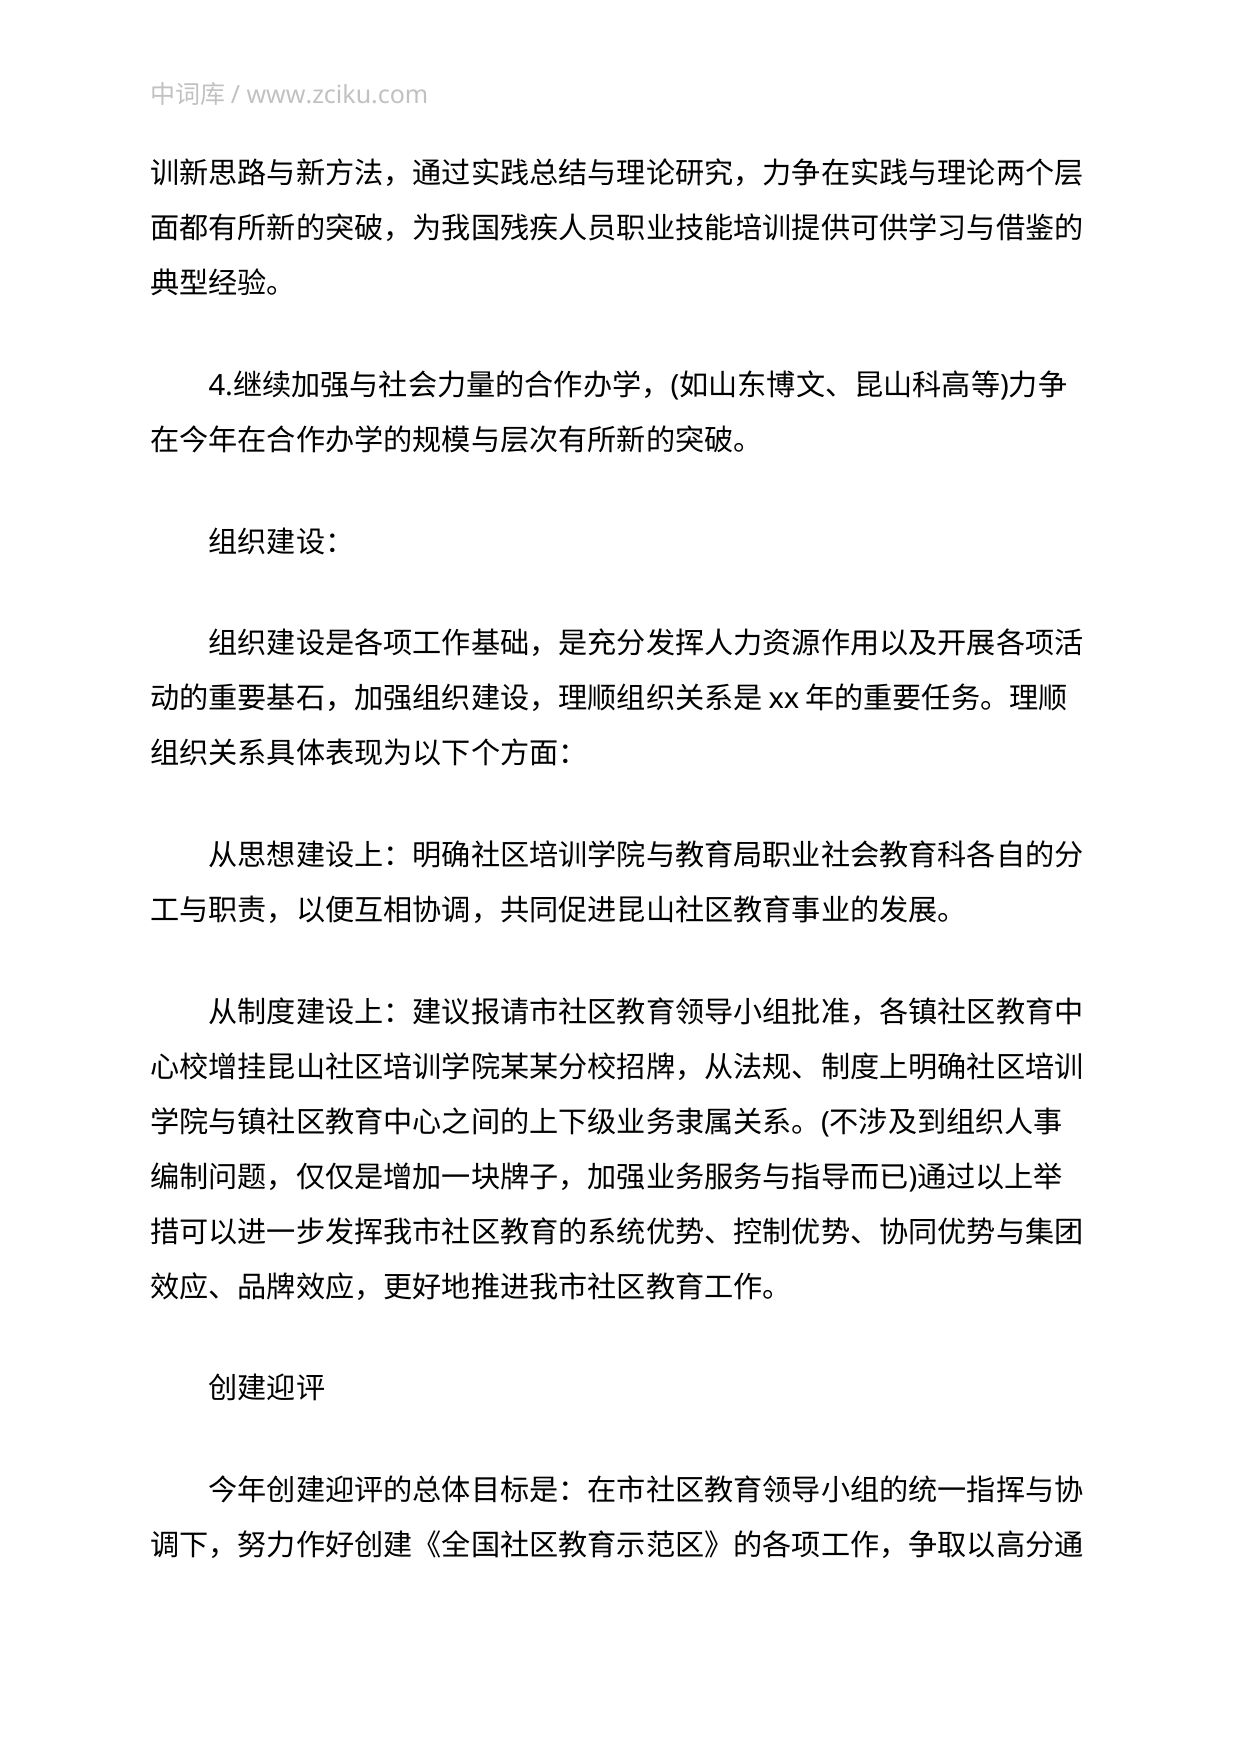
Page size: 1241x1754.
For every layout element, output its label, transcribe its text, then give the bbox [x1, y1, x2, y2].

text 创建迎评 [150, 1365, 1090, 1407]
text 从思想建设上：明确社区培训学院与教育局职业社会教育科各自的分工与职责，以便互相协调，共同促进昆山社区教育事业的发展。 [150, 832, 1090, 929]
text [150, 1467, 1090, 1564]
text 组织建设： [150, 518, 1090, 561]
text 从制度建设上：建议报请市社区教育领导小组批准，各镇社区教育中心校增挂昆山社区培训学院某某分校招牌，从法规、制度上明确社区培训学院与镇社区教育中心之间的上下级业务隶属关系。(不涉及到组织人事编制问题，仅仅是增加一块牌子，加强业务服务与指导而已)通过以上举措可以进一步发挥我市社区教育的系统优势、控制优势、协同优势与集团效应、品牌效应，更好地推进我市社区教育工作。 [150, 988, 1090, 1305]
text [150, 150, 1090, 302]
text 4.继续加强与社会力量的合作办学，(如山东博文、昆山科高等)力争在今年在合作办学的规模与层次有所新的突破。 [150, 362, 1090, 459]
text 组织建设是各项工作基础，是充分发挥人力资源作用以及开展各项活动的重要基石，加强组织建设，理顺组织关系是xx年的重要任务。理顺组织关系具体表现为以下个方面： [150, 620, 1090, 772]
